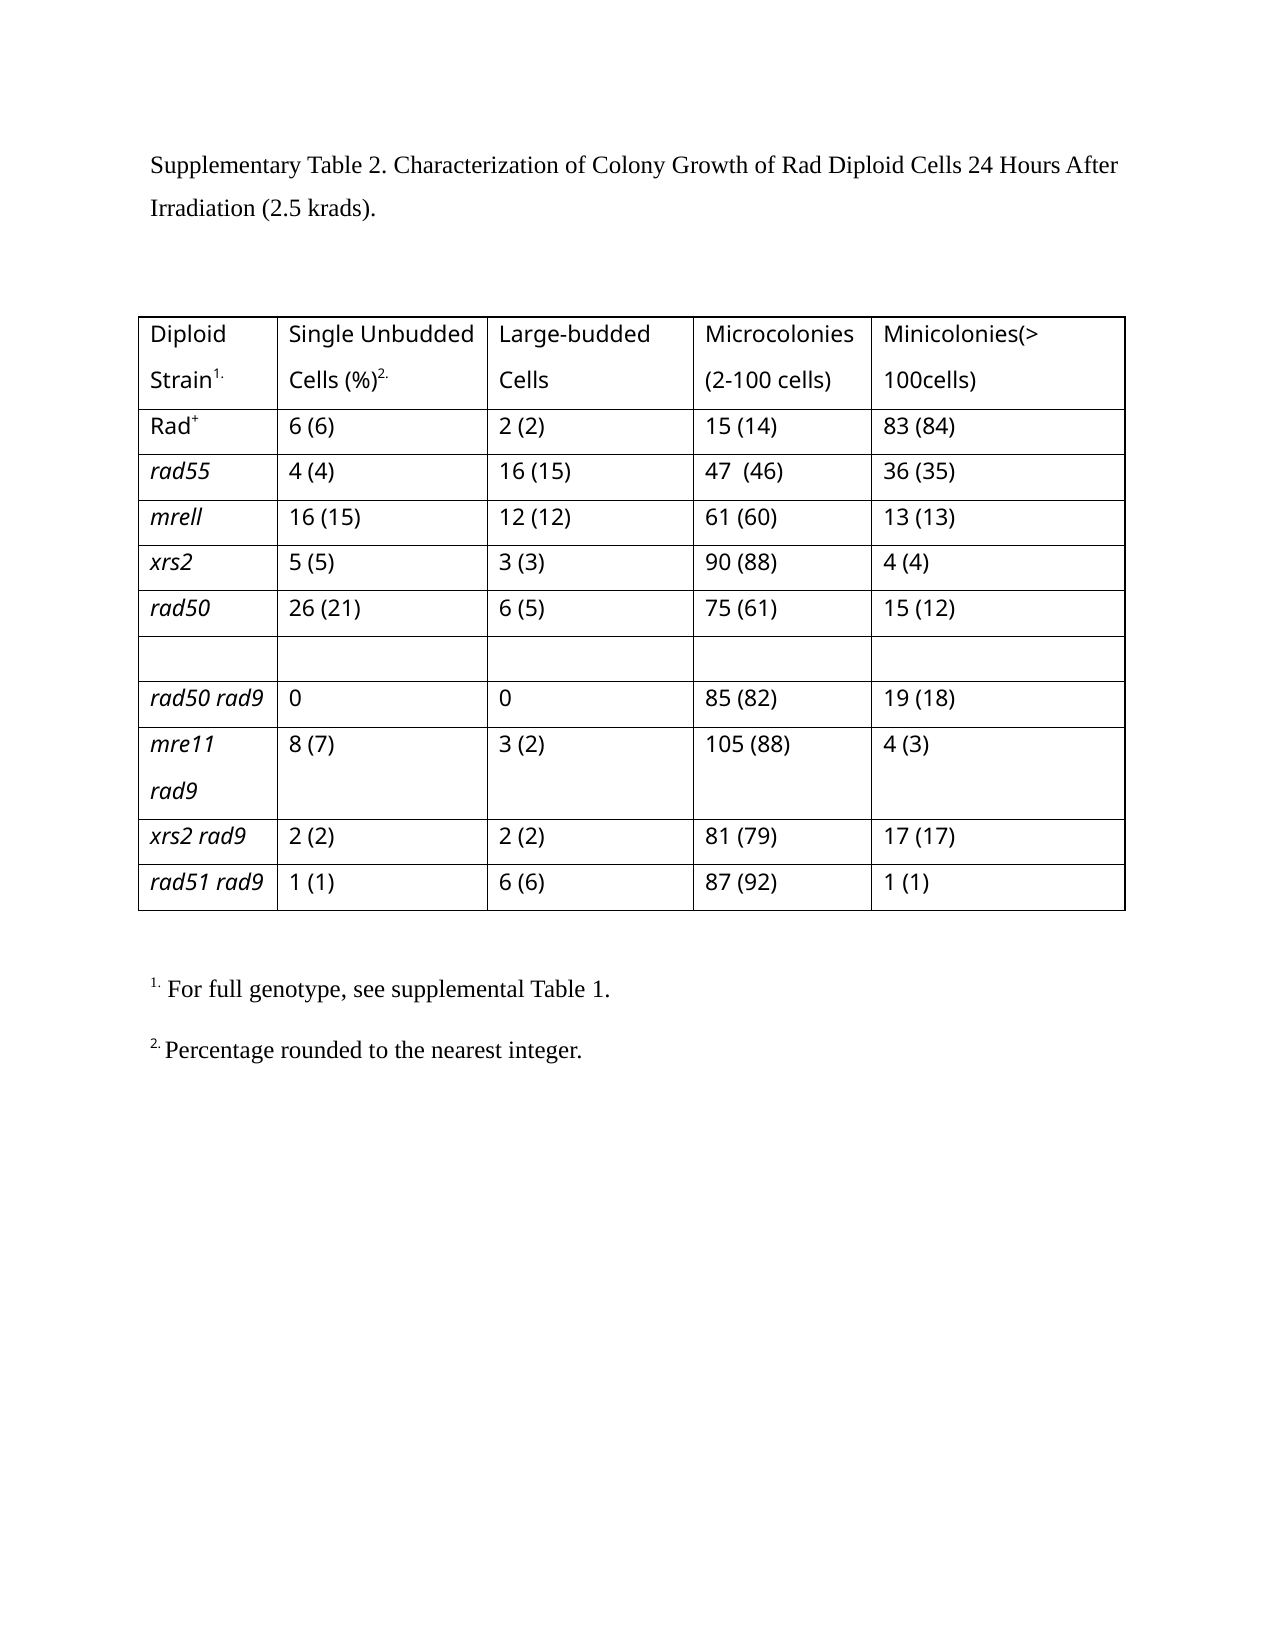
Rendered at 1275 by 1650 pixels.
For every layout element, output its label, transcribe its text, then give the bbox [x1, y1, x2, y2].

table_cell 5 (5) [278, 546, 487, 590]
table_cell 105 (88) [694, 728, 871, 819]
table_cell 0 [488, 682, 693, 727]
table_cell 87 (92) [694, 865, 871, 910]
table_cell 16 (15) [488, 455, 693, 499]
table_cell 6 (6) [488, 865, 693, 910]
table_cell 81 (79) [694, 820, 871, 864]
table_cell xrs2 [139, 546, 277, 590]
table_header Microcolonies (2-100 cells) [694, 318, 871, 409]
table_cell rad55 [139, 455, 277, 499]
table_header Diploid Strain1. [139, 318, 277, 409]
table_cell 19 (18) [872, 682, 1124, 727]
table_cell 12 (12) [488, 501, 693, 545]
table_cell 1 (1) [278, 865, 487, 910]
table_cell 16 (15) [278, 501, 487, 545]
table_header Single Unbudded Cells (%)2. [278, 318, 487, 409]
table_cell mre11 rad9 [139, 728, 277, 819]
table_cell 4 (4) [278, 455, 487, 499]
table_cell 15 (12) [872, 591, 1124, 636]
table_cell [872, 637, 1124, 681]
table_cell rad50 rad9 [139, 682, 277, 727]
table_cell 13 (13) [872, 501, 1124, 545]
table_cell 6 (5) [488, 591, 693, 636]
table_cell [694, 637, 871, 681]
table_cell 8 (7) [278, 728, 487, 819]
text 2. Percentage rounded to the nearest integer. [150, 1034, 1125, 1065]
table_cell 90 (88) [694, 546, 871, 590]
table_header Minicolonies(> 100cells) [872, 318, 1124, 409]
table_cell 47 (46) [694, 455, 871, 499]
table_cell [278, 637, 487, 681]
table_cell mrell [139, 501, 277, 545]
table_cell 75 (61) [694, 591, 871, 636]
text Supplementary Table 2. Characterization of Colony Growth of Rad Diploid Cells 24 Hours After Irradiation (2.5 krads). [150, 150, 1125, 222]
table_cell 85 (82) [694, 682, 871, 727]
table_cell 15 (14) [694, 410, 871, 454]
table_cell 6 (6) [278, 410, 487, 454]
table_cell 4 (3) [872, 728, 1124, 819]
table_cell 17 (17) [872, 820, 1124, 864]
table_cell 0 [278, 682, 487, 727]
table_cell [488, 637, 693, 681]
table_cell rad50 [139, 591, 277, 636]
table_cell 26 (21) [278, 591, 487, 636]
table_cell 36 (35) [872, 455, 1124, 499]
table_cell 83 (84) [872, 410, 1124, 454]
table_cell 4 (4) [872, 546, 1124, 590]
table_header Large-budded Cells [488, 318, 693, 409]
table_cell 2 (2) [278, 820, 487, 864]
table_cell rad51 rad9 [139, 865, 277, 910]
table_cell xrs2 rad9 [139, 820, 277, 864]
table_cell 61 (60) [694, 501, 871, 545]
table_cell [139, 637, 277, 681]
table_cell 3 (3) [488, 546, 693, 590]
table_cell 2 (2) [488, 820, 693, 864]
table_cell 1 (1) [872, 865, 1124, 910]
table_cell Rad+ [139, 410, 277, 454]
table_cell 3 (2) [488, 728, 693, 819]
text 1. For full genotype, see supplemental Table 1. [150, 974, 1125, 1003]
table_cell 2 (2) [488, 410, 693, 454]
